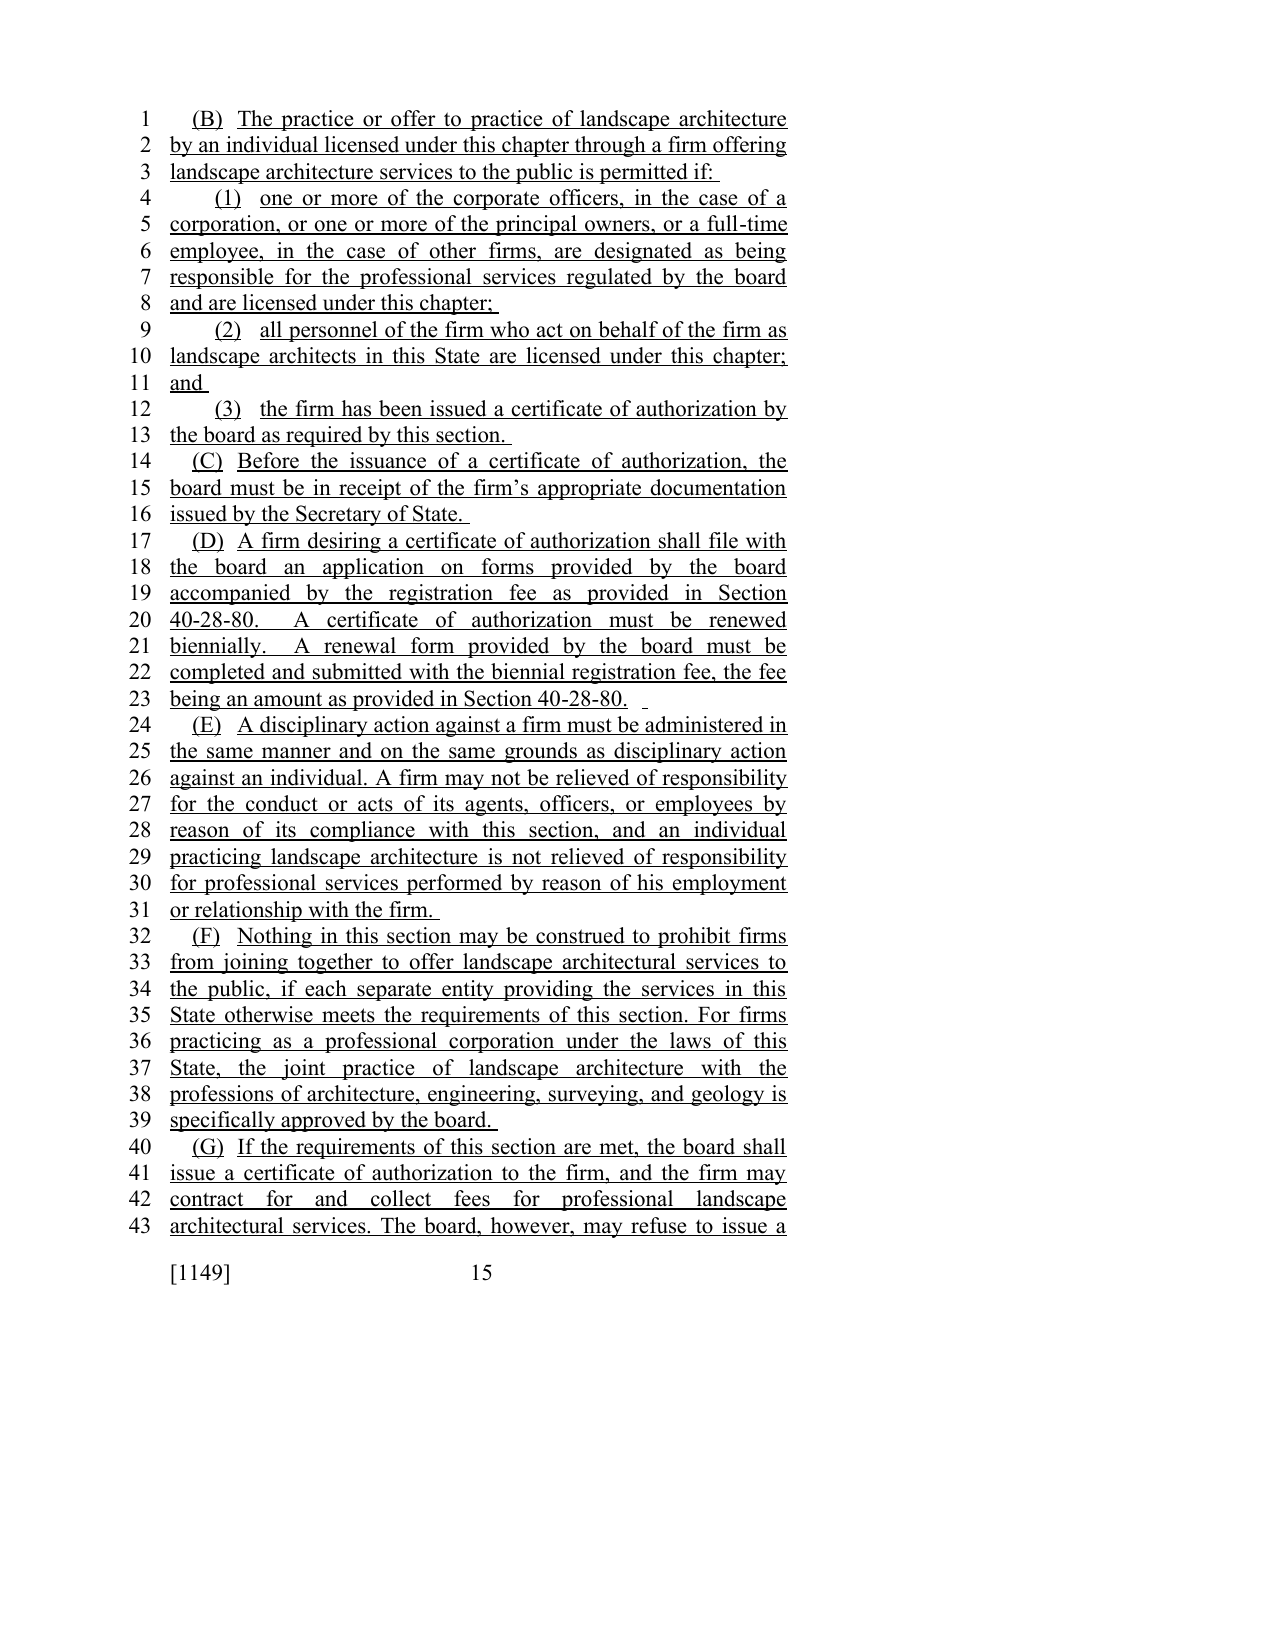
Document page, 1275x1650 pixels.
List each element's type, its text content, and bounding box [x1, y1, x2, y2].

text (2) all personnel of the firm who act on behalf of the firm as landscape architects in this State are licensed under this chapter; and [169, 366, 787, 395]
text (B) The practice or offer to practice of landscape architecture by an individual licensed under this chapter through a firm offering landscape architecture services to the public is permitted if: [169, 105, 787, 154]
text (3) the firm has been issued a certificate of authorization by the board as required by this section. [169, 395, 787, 448]
text (F) Nothing in this section may be construed to prohibit firms from joining together to offer landscape architectural services to the public, if each separate entity providing the services in this State otherwise meets the requirements of this section. For firms practicing as a professional corporation under the laws of this State, the joint practice of landscape architecture with the professions of architecture, engineering, surveying, and geology is specifically approved by the board. [169, 922, 787, 971]
text (2) all personnel of the firm who act on behalf of the firm as landscape architects in this State are licensed under this chapter; and [169, 316, 787, 365]
text (D) A firm desiring a certificate of authorization shall file with the board an application on forms provided by the board accompanied by the registration fee as provided in Section 40-28-80. A certificate of authorization must be renewed biennially. A renewal form provided by the board must be completed and submitted with the biennial registration fee, the fee being an amount as provided in Section 40-28-80. [169, 527, 787, 576]
text (C) Before the issuance of a certificate of authorization, the board must be in receipt of the firm’s appropriate documentation issued by the Secretary of State. [169, 448, 787, 497]
text (1) one or more of the corporate officers, in the case of a corporation, or one or more of the principal owners, or a full-time employee, in the case of other firms, are designated as being responsible for the professional services regulated by the board and are licensed under this chapter; [169, 287, 787, 316]
text (E) A disciplinary action against a firm must be administered in the same manner and on the same grounds as disciplinary action against an individual. A firm may not be relieved of responsibility for the conduct or acts of its agents, officers, or employees by reason of its compliance with this section, and an individual practicing landscape architecture is not relieved of responsibility for professional services performed by reason of his employment or relationship with the firm. [169, 711, 787, 760]
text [169, 1209, 787, 1235]
text (C) Before the issuance of a certificate of authorization, the board must be in receipt of the firm’s appropriate documentation issued by the Secretary of State. [169, 498, 787, 527]
text (1) one or more of the corporate officers, in the case of a corporation, or one or more of the principal owners, or a full-time employee, in the case of other firms, are designated as being responsible for the professional services regulated by the board and are licensed under this chapter; [169, 184, 787, 233]
text (B) The practice or offer to practice of landscape architecture by an individual licensed under this chapter through a firm offering landscape architecture services to the public is permitted if: [169, 155, 787, 184]
